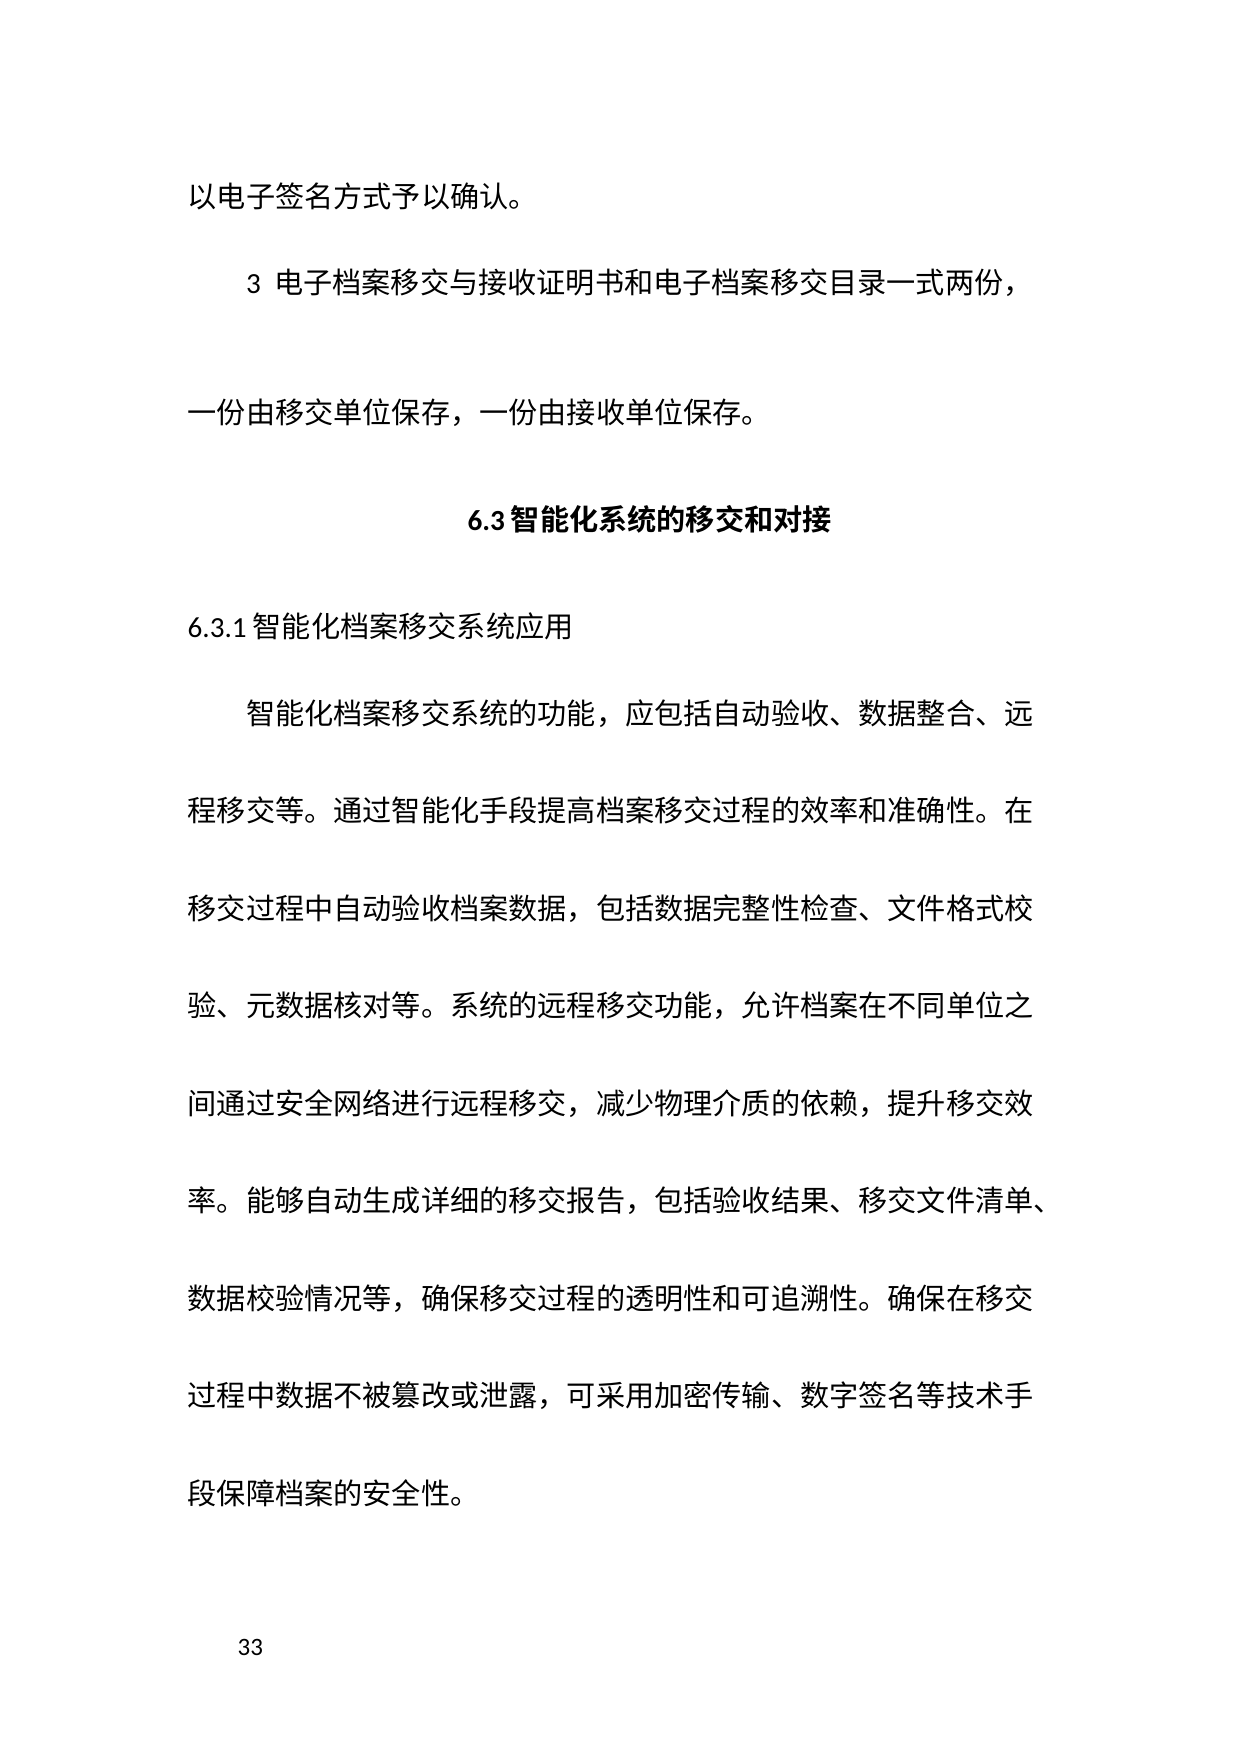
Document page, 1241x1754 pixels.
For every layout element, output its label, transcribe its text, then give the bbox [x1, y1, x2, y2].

list 智能化档案移交系统的功能，应包括自动验收、数据整合、远程移交等。通过智能化手段提高档案移交过程的效率和准确性。在移交过程中自动验收档案数据，包括数据完整性检查、文件格式校验、元数据核对等。系统的远程移交功能，允许档案在不同单位之间通过安全网络进行远程移交，减少物理介质的依赖，提升移交效率。能够自动生成详细的移交报告，包括验收结果、移交文件清单、数据校验情况等，确保移交过程的透明性和可追溯性。确保在移交过程中数据不被篡改或泄露，可采用加密传输、数字签名等技术手段保障档案的安全性。 [187, 679, 1053, 1524]
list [187, 162, 1053, 227]
list 6.3.1智能化档案移交系统应用 [187, 593, 1053, 658]
text 6.3智能化系统的移交和对接 [187, 485, 1053, 550]
text 3 电子档案移交与接收证明书和电子档案移交目录一式两份，一份由移交单位保存，一份由接收单位保存。 [187, 248, 1053, 443]
